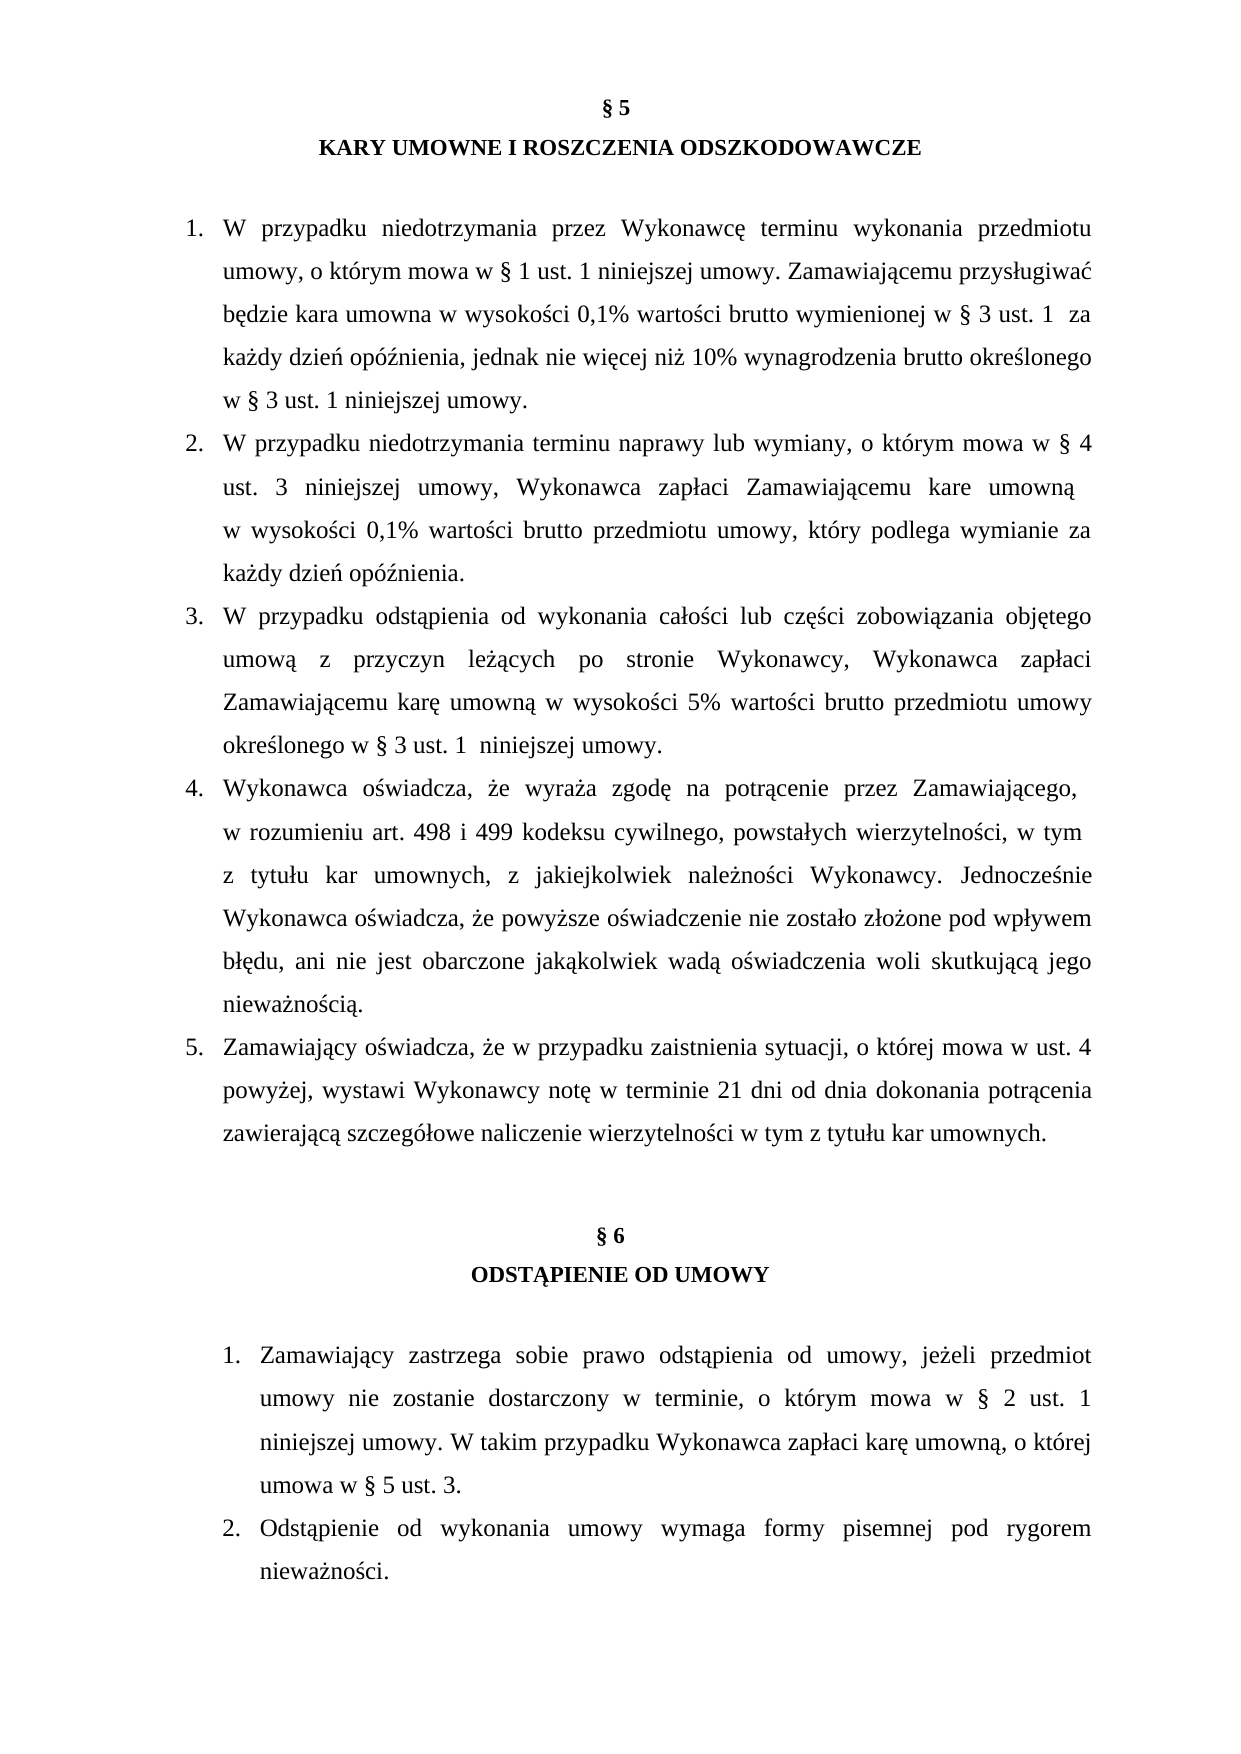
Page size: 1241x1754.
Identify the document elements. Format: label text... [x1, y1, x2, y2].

text ODSTĄPIENIE OD UMOWY [148, 1261, 1092, 1288]
list Zamawiający zastrzega sobie prawo odstąpienia od umowy, jeżeli przedmiot umowy nie zostanie dostarczony w terminie, o którym mowa w § 2 ust. 1 niniejszej umowy. W takim przypadku Wykonawca zapłaci karę umowną, o której umowa w § 5 ust. 3. [222, 1340, 1092, 1498]
list Wykonawca oświadcza, że wyraża zgodę na potrącenie przez Zamawiającego, w rozumieniu art. 498 i 499 kodeksu cywilnego, powstałych wierzytelności, w tym z tytułu kar umownych, z jakiejkolwiek należności Wykonawcy. Jednocześnie Wykonawca oświadcza, że powyższe oświadczenie nie zostało złożone pod wpływem błędu, ani nie jest obarczone jakąkolwiek wadą oświadczenia woli skutkującą jego nieważnością. [185, 773, 1092, 1018]
list Odstąpienie od wykonania umowy wymaga formy pisemnej pod rygorem nieważności. [222, 1513, 1092, 1585]
text KARY UMOWNE I ROSZCZENIA ODSZKODOWAWCZE [148, 134, 1092, 160]
list W przypadku niedotrzymania terminu naprawy lub wymiany, o którym mowa w § 4 ust. 3 niniejszej umowy, Wykonawca zapłaci Zamawiającemu kare umowną w wysokości 0,1% wartości brutto przedmiotu umowy, który podlega wymianie za każdy dzień opóźnienia. [185, 428, 1092, 587]
list § 6 [518, 1222, 1092, 1248]
list Zamawiający oświadcza, że w przypadku zaistnienia sytuacji, o której mowa w ust. 4 powyżej, wystawi Wykonawcy notę w terminie 21 dni od dnia dokonania potrącenia zawierającą szczegółowe naliczenie wierzytelności w tym z tytułu kar umownych. [185, 1032, 1092, 1147]
text § 5 [516, 94, 1092, 121]
list W przypadku odstąpienia od wykonania całości lub części zobowiązania objętego umową z przyczyn leżących po stronie Wykonawcy, Wykonawca zapłaci Zamawiającemu karę umowną w wysokości 5% wartości brutto przedmiotu umowy określonego w § 3 ust. 1 niniejszej umowy. [185, 601, 1092, 759]
list W przypadku niedotrzymania przez Wykonawcę terminu wykonania przedmiotu umowy, o którym mowa w § 1 ust. 1 niniejszej umowy. Zamawiającemu przysługiwać będzie kara umowna w wysokości 0,1% wartości brutto wymienionej w § 3 ust. 1 za każdy dzień opóźnienia, jednak nie więcej niż 10% wynagrodzenia brutto określonego w § 3 ust. 1 niniejszej umowy. [185, 213, 1092, 414]
